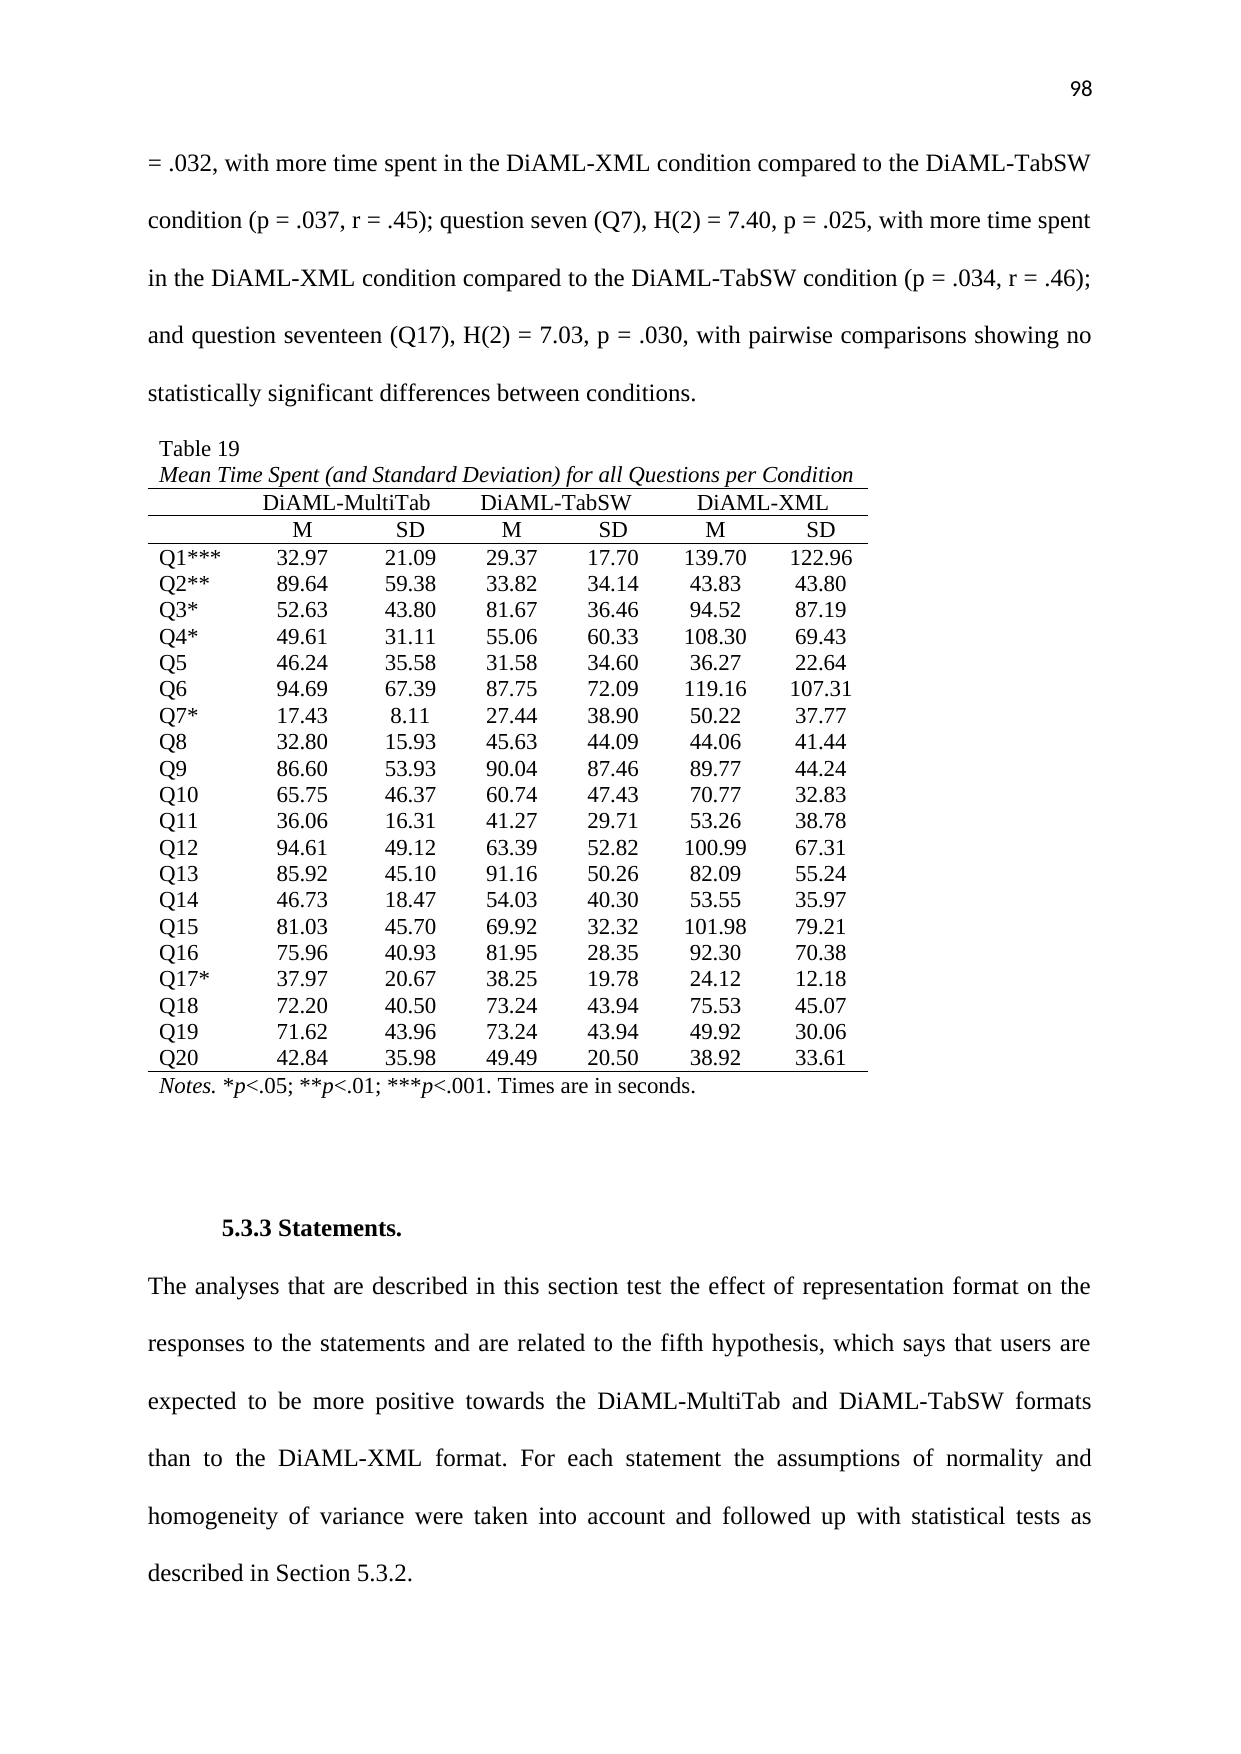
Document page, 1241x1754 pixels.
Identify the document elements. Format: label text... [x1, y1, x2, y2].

table_cell Q14 [148, 886, 238, 913]
table_cell 38.25 [455, 965, 568, 992]
table_cell 35.97 [773, 886, 868, 913]
table_cell 34.14 [569, 570, 657, 596]
table_cell 60.33 [569, 623, 657, 649]
table_cell Q15 [148, 913, 238, 939]
table_cell 75.53 [657, 992, 773, 1018]
table_cell 33.61 [773, 1045, 868, 1071]
table_cell 43.80 [773, 570, 868, 596]
table_cell 86.60 [238, 755, 366, 781]
table_cell 42.84 [238, 1045, 366, 1071]
table_cell 40.93 [366, 939, 454, 965]
table_cell 94.61 [238, 834, 366, 860]
table_cell 122.96 [773, 544, 868, 570]
table_cell 41.44 [773, 728, 868, 754]
table_cell 43.83 [657, 570, 773, 596]
table_cell 92.30 [657, 939, 773, 965]
table_cell 87.19 [773, 596, 868, 623]
table_cell Q18 [148, 992, 238, 1018]
table_cell Q17* [148, 965, 238, 992]
table_cell 44.09 [569, 728, 657, 754]
table_cell 81.03 [238, 913, 366, 939]
table_cell 47.43 [569, 781, 657, 807]
table_cell 35.98 [366, 1045, 454, 1071]
table_cell DiAML-XML [657, 489, 868, 515]
table_cell 73.24 [455, 992, 568, 1018]
table_cell 8.11 [366, 702, 454, 728]
table_cell 139.70 [657, 544, 773, 570]
table_cell 49.12 [366, 834, 454, 860]
table_cell Q4* [148, 623, 238, 649]
table_cell 17.43 [238, 702, 366, 728]
table_cell 89.77 [657, 755, 773, 781]
table_cell 32.97 [238, 544, 366, 570]
table_cell 43.80 [366, 596, 454, 623]
table_cell 15.93 [366, 728, 454, 754]
table_cell 59.38 [366, 570, 454, 596]
table_cell 31.11 [366, 623, 454, 649]
table_cell 32.80 [238, 728, 366, 754]
table_cell Q13 [148, 860, 238, 886]
table_cell 94.69 [238, 676, 366, 702]
table_cell 45.07 [773, 992, 868, 1018]
table_cell 41.27 [455, 807, 568, 834]
table_cell 69.92 [455, 913, 568, 939]
table_cell SD [366, 516, 454, 543]
table_cell M [657, 516, 773, 543]
table_cell 75.96 [238, 939, 366, 965]
table_cell 29.37 [455, 544, 568, 570]
table_cell 89.64 [238, 570, 366, 596]
table_cell 69.43 [773, 623, 868, 649]
table_cell 21.09 [366, 544, 454, 570]
table_cell Q16 [148, 939, 238, 965]
table_cell 54.03 [455, 886, 568, 913]
table_cell 53.55 [657, 886, 773, 913]
table_cell 91.16 [455, 860, 568, 886]
table_cell 52.63 [238, 596, 366, 623]
table_cell [148, 489, 238, 515]
table_cell 81.67 [455, 596, 568, 623]
table_cell 36.06 [238, 807, 366, 834]
table_cell Q20 [148, 1045, 238, 1071]
table_cell M [455, 516, 568, 543]
table_cell Q2** [148, 570, 238, 596]
table_cell 20.50 [569, 1045, 657, 1071]
table_cell 38.78 [773, 807, 868, 834]
table_cell 18.47 [366, 886, 454, 913]
table_cell 82.09 [657, 860, 773, 886]
table_cell Q5 [148, 649, 238, 676]
table_cell 73.24 [455, 1018, 568, 1044]
table_cell 63.39 [455, 834, 568, 860]
table_cell 53.93 [366, 755, 454, 781]
table_cell 43.94 [569, 1018, 657, 1044]
table_cell 70.38 [773, 939, 868, 965]
table_cell 28.35 [569, 939, 657, 965]
table_cell 12.18 [773, 965, 868, 992]
table_cell 71.62 [238, 1018, 366, 1044]
table_cell 67.31 [773, 834, 868, 860]
table_cell 100.99 [657, 834, 773, 860]
table_header Table 19 Mean Time Spent (and Standard Deviation) for all Questions per Condition [148, 435, 868, 488]
table_cell 50.26 [569, 860, 657, 886]
table_cell 70.77 [657, 781, 773, 807]
table_cell 79.21 [773, 913, 868, 939]
table_cell 60.74 [455, 781, 568, 807]
table_cell 43.94 [569, 992, 657, 1018]
table_cell 29.71 [569, 807, 657, 834]
table_cell 101.98 [657, 913, 773, 939]
table_cell 53.26 [657, 807, 773, 834]
table_cell 32.83 [773, 781, 868, 807]
table_cell 31.58 [455, 649, 568, 676]
table_cell 49.49 [455, 1045, 568, 1071]
table_cell 17.70 [569, 544, 657, 570]
table_cell 65.75 [238, 781, 366, 807]
table_cell 33.82 [455, 570, 568, 596]
table_cell Q9 [148, 755, 238, 781]
table_cell 32.32 [569, 913, 657, 939]
table_cell 30.06 [773, 1018, 868, 1044]
table_cell 46.24 [238, 649, 366, 676]
table_cell 108.30 [657, 623, 773, 649]
table_cell 87.75 [455, 676, 568, 702]
table_cell Q19 [148, 1018, 238, 1044]
table_cell 24.12 [657, 965, 773, 992]
table_cell 40.30 [569, 886, 657, 913]
table_cell 90.04 [455, 755, 568, 781]
table_cell 55.24 [773, 860, 868, 886]
table_cell 38.92 [657, 1045, 773, 1071]
table_cell Q8 [148, 728, 238, 754]
table_cell M [238, 516, 366, 543]
table_cell [148, 516, 238, 543]
table_cell Q7* [148, 702, 238, 728]
table_cell Q1*** [148, 544, 238, 570]
table_cell 43.96 [366, 1018, 454, 1044]
table_cell 49.92 [657, 1018, 773, 1044]
table_cell Q10 [148, 781, 238, 807]
table_cell SD [773, 516, 868, 543]
table_cell 87.46 [569, 755, 657, 781]
table_cell 45.63 [455, 728, 568, 754]
table_cell 107.31 [773, 676, 868, 702]
table_cell 19.78 [569, 965, 657, 992]
table_cell Q3* [148, 596, 238, 623]
table_cell 34.60 [569, 649, 657, 676]
table_cell 46.37 [366, 781, 454, 807]
table_cell 67.39 [366, 676, 454, 702]
table_cell 36.46 [569, 596, 657, 623]
table_cell 46.73 [238, 886, 366, 913]
table_cell DiAML-MultiTab [238, 489, 454, 515]
table_cell 44.24 [773, 755, 868, 781]
table_cell 16.31 [366, 807, 454, 834]
table_cell 50.22 [657, 702, 773, 728]
table_cell 72.09 [569, 676, 657, 702]
table_cell 44.06 [657, 728, 773, 754]
table_cell 45.70 [366, 913, 454, 939]
table_cell 119.16 [657, 676, 773, 702]
table_cell 22.64 [773, 649, 868, 676]
table_cell 85.92 [238, 860, 366, 886]
table_cell Q6 [148, 676, 238, 702]
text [148, 148, 1092, 406]
table_cell 72.20 [238, 992, 366, 1018]
table_cell 52.82 [569, 834, 657, 860]
table_cell DiAML-TabSW [455, 489, 657, 515]
table_cell 27.44 [455, 702, 568, 728]
table_cell 94.52 [657, 596, 773, 623]
table_cell 20.67 [366, 965, 454, 992]
table_cell 49.61 [238, 623, 366, 649]
table_cell Notes. *p<.05; **p<.01; ***p<.001. Times are in seconds. [148, 1072, 868, 1098]
table_cell 36.27 [657, 649, 773, 676]
text 5.3.3 Statements. [148, 1213, 1092, 1242]
table_cell 55.06 [455, 623, 568, 649]
table_cell 35.58 [366, 649, 454, 676]
table_cell 38.90 [569, 702, 657, 728]
table_cell Q12 [148, 834, 238, 860]
table_cell SD [569, 516, 657, 543]
table_cell 45.10 [366, 860, 454, 886]
text The analyses that are described in this section test the effect of representation format on the responses to the statements and are related to the fifth hypothesis, which says that users are expected to be more positive towards the DiAML-MultiTab and DiAML-TabSW formats than to the DiAML-XML format. For each statement the assumptions of normality and homogeneity of variance were taken into account and followed up with statistical tests as described in Section 5.3.2. [148, 1271, 1092, 1587]
table_cell 81.95 [455, 939, 568, 965]
table_cell 37.77 [773, 702, 868, 728]
table_cell 37.97 [238, 965, 366, 992]
table_cell Q11 [148, 807, 238, 834]
table_cell 40.50 [366, 992, 454, 1018]
